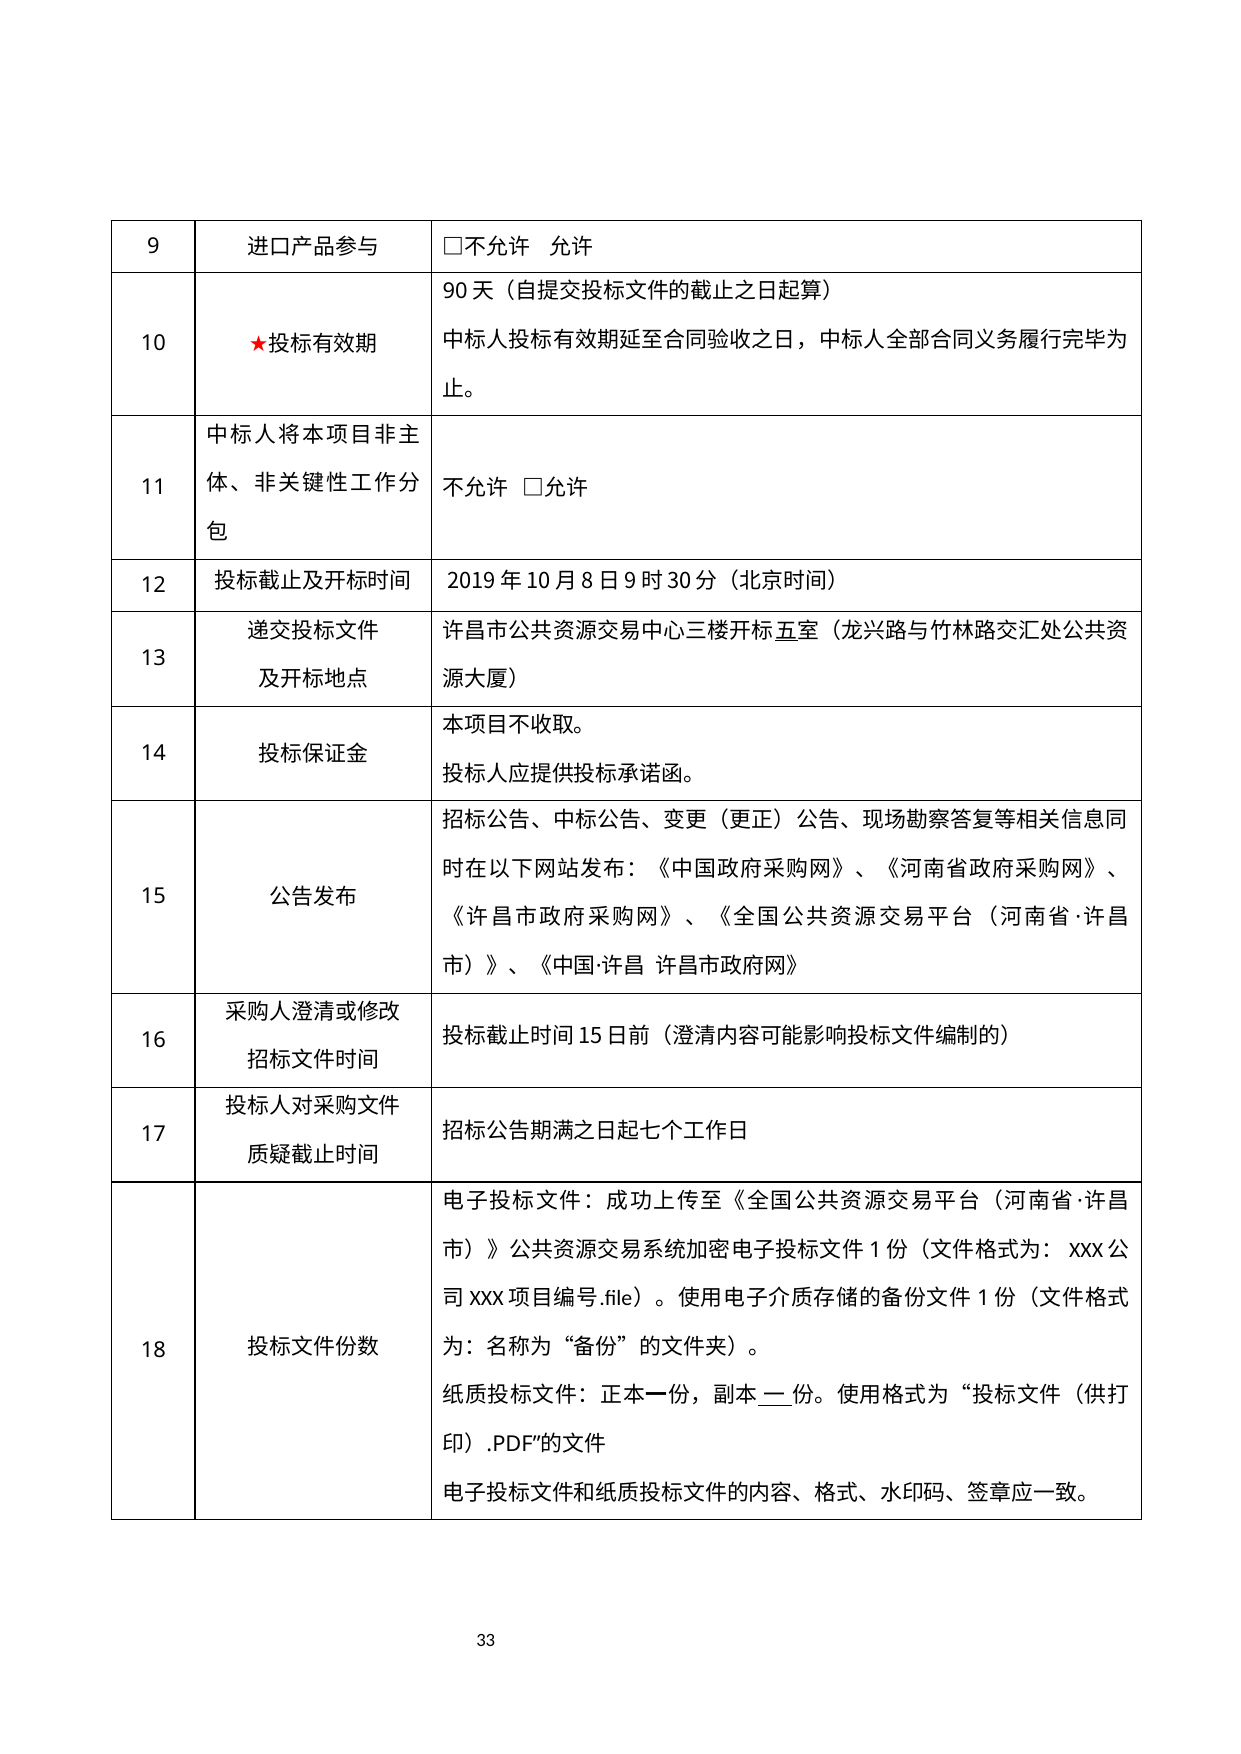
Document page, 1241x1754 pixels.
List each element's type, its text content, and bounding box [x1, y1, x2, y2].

table_cell 14 [112, 707, 194, 800]
table_cell 电子投标文件：成功上传至《全国公共资源交易平台（河南省·许昌市）》公共资源交易系统加密电子投标文件1份（文件格式为： XXX公司XXX项目编号.file）。使用电子介质存储的备份文件1份（文件格式为：名称为“备份”的文件夹）。 纸质投标文件：正本一份，副本 一 份。使用格式为“投标文件（供打印）.PDF”的文件 电子投标文件和纸质投标文件的内容、格式、水印码、签章应一致。 [432, 1183, 1141, 1519]
table_cell 招标公告、中标公告、变更（更正）公告、现场勘察答复等相关信息同时在以下网站发布：《中国政府采购网》、《河南省政府采购网》、《许昌市政府采购网》、《全国公共资源交易平台（河南省·许昌市）》、《中国·许昌 许昌市政府网》 [432, 801, 1141, 993]
table_cell 不允许 □允许 [432, 416, 1141, 559]
table_cell 17 [112, 1088, 194, 1181]
table_cell □不允许 允许 [432, 221, 1141, 272]
table_cell 投标人对采购文件 质疑截止时间 [196, 1088, 431, 1181]
table_cell 10 [112, 273, 194, 415]
table_cell 进口产品参与 [196, 221, 431, 272]
table_cell 中标人将本项目非主体、非关键性工作分包 [196, 416, 431, 559]
table_cell 16 [112, 994, 194, 1087]
table_cell 9 [112, 221, 194, 272]
table_cell 投标截止时间15日前（澄清内容可能影响投标文件编制的） [432, 994, 1141, 1087]
table_cell 本项目不收取。 投标人应提供投标承诺函。 [432, 707, 1141, 800]
table_cell 13 [112, 612, 194, 706]
table_cell ★投标有效期 [196, 273, 431, 415]
table_cell 采购人澄清或修改 招标文件时间 [196, 994, 431, 1087]
table_cell 15 [112, 801, 194, 993]
table_cell 12 [112, 560, 194, 611]
table_cell 招标公告期满之日起七个工作日 [432, 1088, 1141, 1181]
table_cell 递交投标文件 及开标地点 [196, 612, 431, 706]
table_cell 90天（自提交投标文件的截止之日起算） 中标人投标有效期延至合同验收之日，中标人全部合同义务履行完毕为止。 [432, 273, 1141, 415]
table_cell 投标截止及开标时间 [196, 560, 431, 611]
table_cell 投标保证金 [196, 707, 431, 800]
table_cell 2019年10月8日9时30分（北京时间） [432, 560, 1141, 611]
table_cell 18 [112, 1183, 194, 1519]
table_cell 投标文件份数 [196, 1183, 431, 1519]
table_cell 许昌市公共资源交易中心三楼开标五室（龙兴路与竹林路交汇处公共资源大厦） [432, 612, 1141, 706]
table_cell 公告发布 [196, 801, 431, 993]
table_cell 11 [112, 416, 194, 559]
